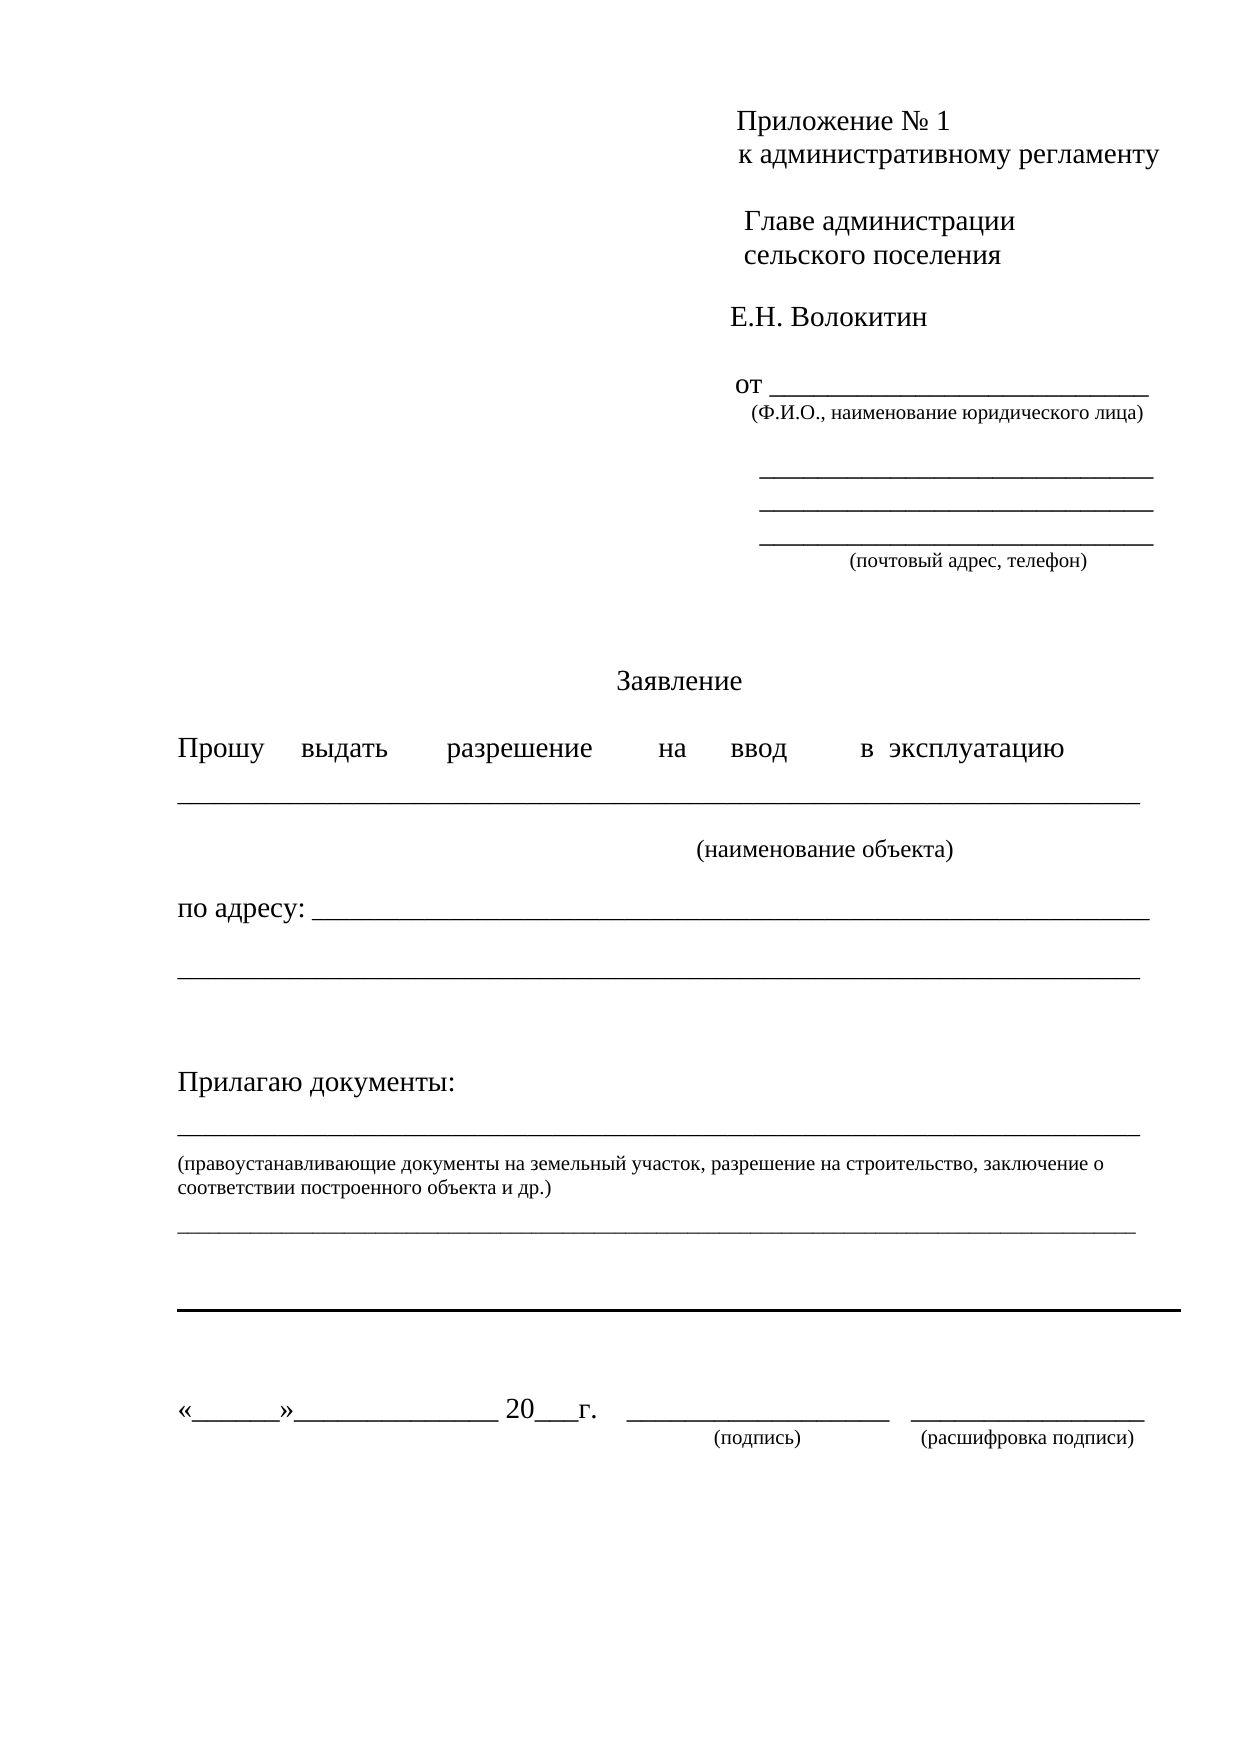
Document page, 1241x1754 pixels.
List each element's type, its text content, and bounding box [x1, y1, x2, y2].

text ___________________________ [177, 448, 1181, 481]
title к административному регламенту [177, 136, 1181, 170]
text (наименование объекта) [177, 834, 1181, 863]
text _____________________________________________________________________________ [177, 1110, 1181, 1139]
text ___________________________ [177, 481, 1181, 515]
text Е.Н. Волокитин [177, 299, 1181, 333]
text _____________________________________________________________________________ [177, 953, 1181, 981]
text Заявление [177, 663, 1181, 697]
text ____________________________________________________________________________________________ [177, 1212, 1181, 1236]
title сельского поселения [177, 237, 1181, 270]
text Прилагаю документы: [177, 1064, 1181, 1097]
text по адресу: ___________________________________________________________________ [177, 890, 1181, 923]
text Прошу выдать разрешение на ввод в эксплуатацию _____________________________________________________________________________ [177, 731, 1181, 807]
text от __________________________ [177, 366, 1181, 400]
text «______»______________ 20___г. __________________ ________________ [177, 1392, 1181, 1425]
title Главе администрации [177, 203, 1181, 237]
text (Ф.И.О., наименование юридического лица) [177, 400, 1181, 424]
text (почтовый адрес, телефон) [177, 548, 1181, 572]
text (подпись) (расшифровка подписи) [177, 1425, 1181, 1449]
text (правоустанавливающие документы на земельный участок, разрешение на строительство, заключение о соответствии построенного объекта и др.) [177, 1151, 1181, 1199]
text ___________________________ [177, 515, 1181, 548]
title Приложение № 1 [177, 103, 1181, 136]
